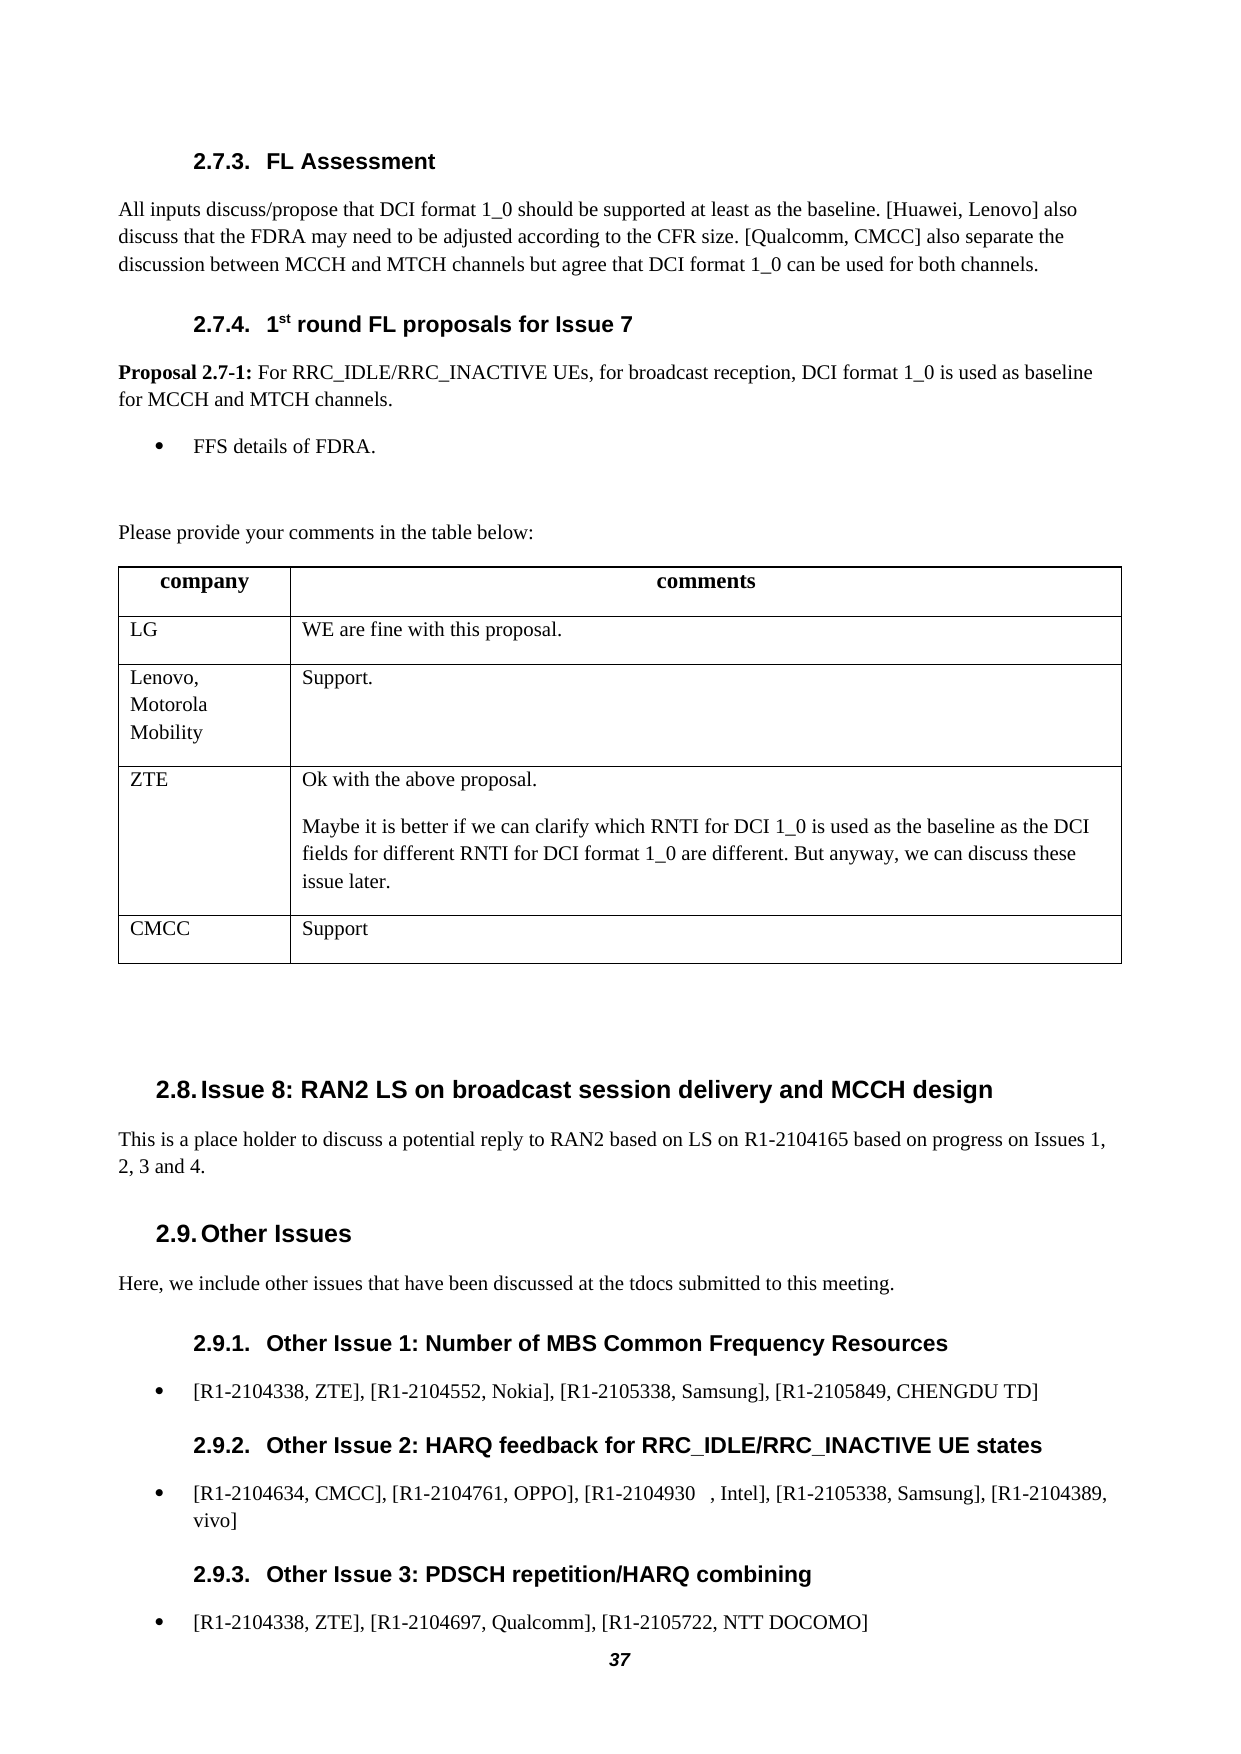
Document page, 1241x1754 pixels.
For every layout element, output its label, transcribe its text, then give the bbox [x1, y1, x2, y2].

subtitle Other Issue 3: PDSCH repetition/HARQ combining [193, 1561, 1122, 1587]
text Please provide your comments in the table below: [118, 520, 1122, 544]
text This is a place holder to discuss a potential reply to RAN2 based on LS on R1-2104165 based on progress on Issues 1, 2, 3 and 4. [118, 1127, 1122, 1178]
subtitle Other Issues [156, 1219, 1122, 1248]
text Proposal 2.7-1: For RRC_IDLE/RRC_INACTIVE UEs, for broadcast reception, DCI format 1_0 is used as baseline for MCCH and MTCH channels. [118, 360, 1122, 411]
subtitle Other Issue 2: HARQ feedback for RRC_IDLE/RRC_INACTIVE UE states [193, 1432, 1122, 1458]
table_cell Support [291, 916, 1121, 962]
table_cell Lenovo, Motorola Mobility [119, 665, 290, 766]
table_cell Support. [291, 665, 1121, 766]
table_cell LG [119, 617, 290, 663]
list [R1-2104338, ZTE], [R1-2104552, Nokia], [R1-2105338, Samsung], [R1-2105849, CHENGDU TD] [156, 1379, 1122, 1403]
subtitle Other Issue 1: Number of MBS Common Frequency Resources [193, 1330, 1122, 1356]
list [R1-2104338, ZTE], [R1-2104697, Qualcomm], [R1-2105722, NTT DOCOMO] [156, 1610, 1122, 1634]
subtitle FL Assessment [193, 148, 1122, 174]
subtitle 1st round FL proposals for Issue 7 [193, 311, 1122, 337]
text All inputs discuss/propose that DCI format 1_0 should be supported at least as the baseline. [Huawei, Lenovo] also discuss that the FDRA may need to be adjusted according to the CFR size. [Qualcomm, CMCC] also separate the discussion between MCCH and MTCH channels but agree that DCI format 1_0 can be used for both channels. [118, 197, 1122, 276]
table_cell CMCC [119, 916, 290, 962]
table_header comments [291, 568, 1121, 616]
table_cell WE are fine with this proposal. [291, 617, 1121, 663]
list FFS details of FDRA. [156, 434, 1122, 458]
table_header company [119, 568, 290, 616]
table_cell Ok with the above proposal. Maybe it is better if we can clarify which RNTI for DCI 1_0 is used as the baseline as the DCI fields for different RNTI for DCI format 1_0 are different. But anyway, we can discuss these issue later. [291, 767, 1121, 915]
list [R1-2104634, CMCC], [R1-2104761, OPPO], [R1-2104930 , Intel], [R1-2105338, Samsung], [R1-2104389, vivo] [156, 1481, 1122, 1532]
table_cell ZTE [119, 767, 290, 915]
text Here, we include other issues that have been discussed at the tdocs submitted to this meeting. [118, 1271, 1122, 1295]
subtitle Issue 8: RAN2 LS on broadcast session delivery and MCCH design [156, 1075, 1122, 1104]
